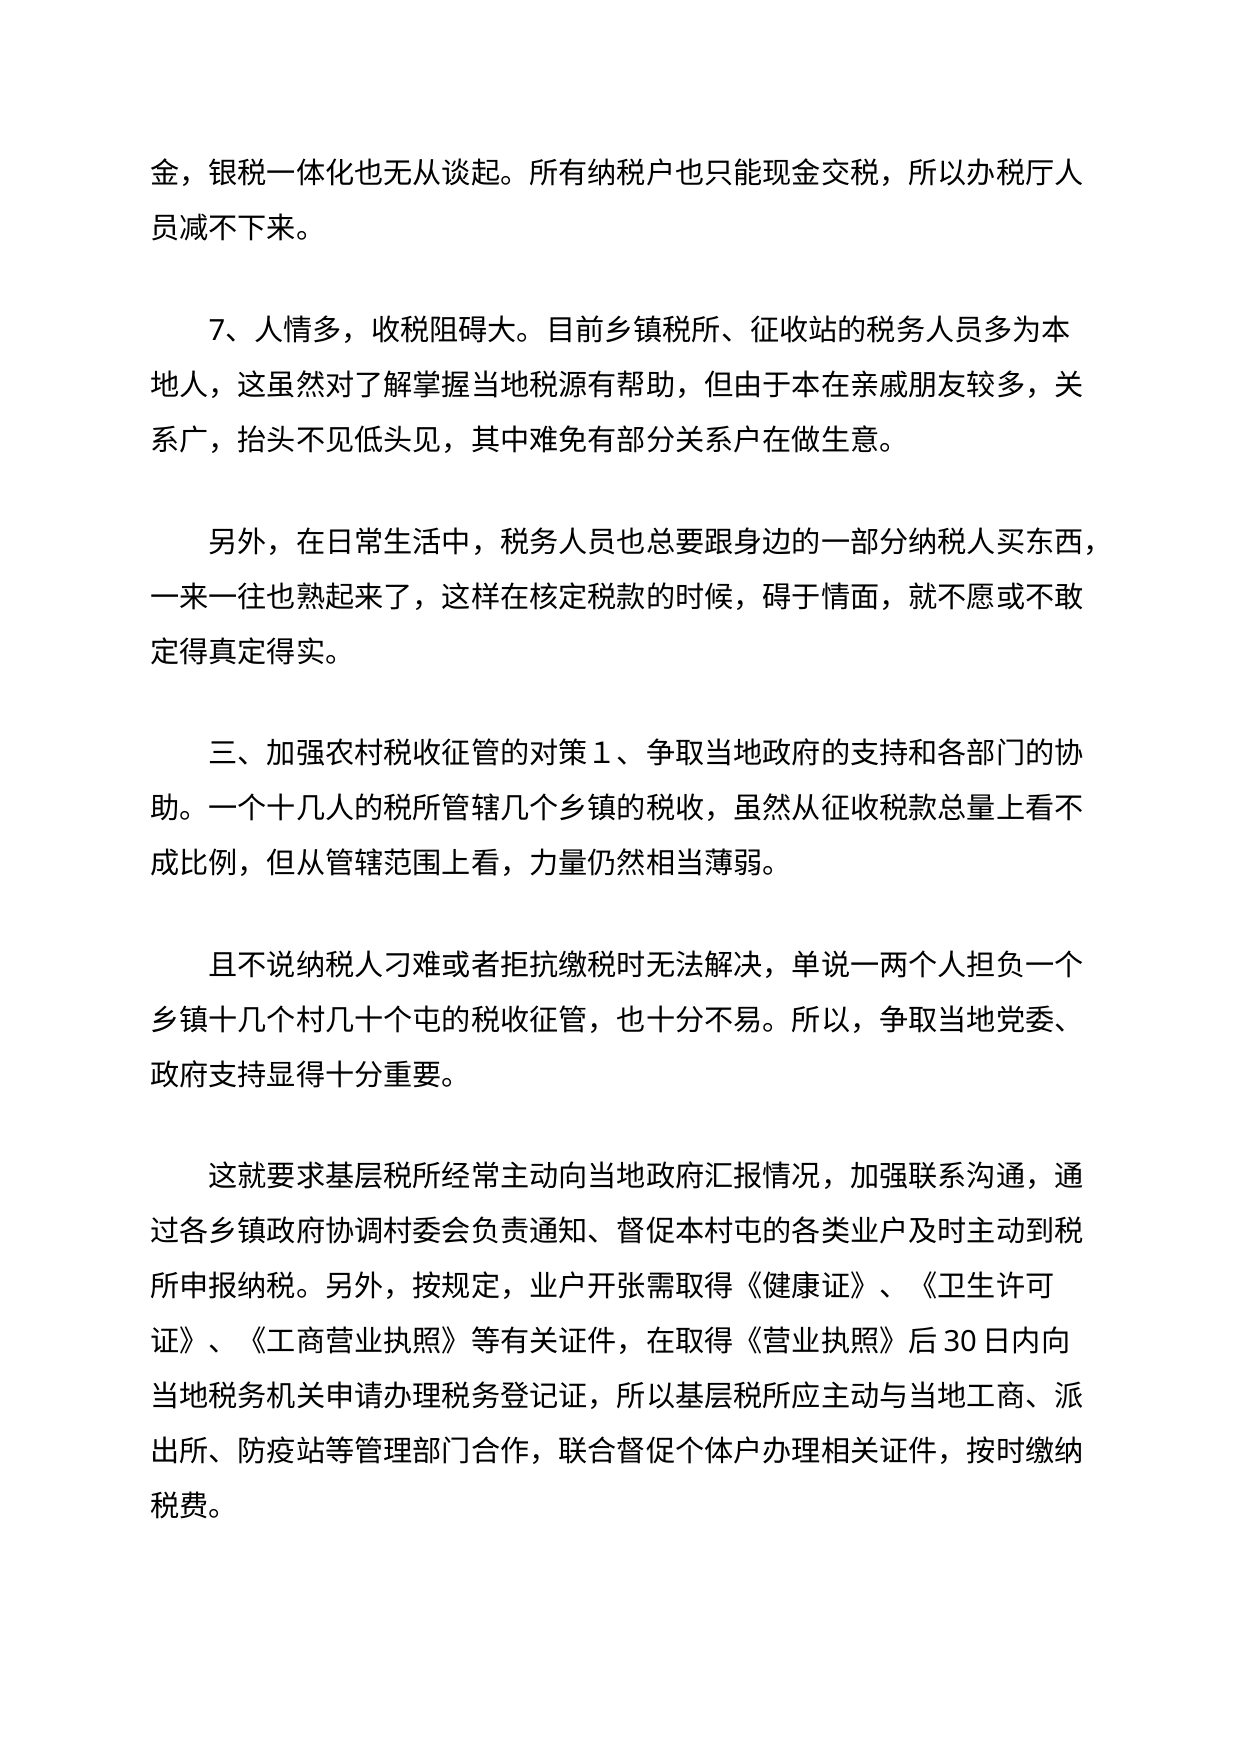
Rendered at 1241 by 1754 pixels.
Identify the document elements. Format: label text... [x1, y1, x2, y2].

text 7、人情多，收税阻碍大。目前乡镇税所、征收站的税务人员多为本地人，这虽然对了解掌握当地税源有帮助，但由于本在亲戚朋友较多，关系广，抬头不见低头见，其中难免有部分关系户在做生意。 [150, 307, 1090, 459]
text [150, 150, 1090, 247]
text 且不说纳税人刁难或者拒抗缴税时无法解决，单说一两个人担负一个乡镇十几个村几十个屯的税收征管，也十分不易。所以，争取当地党委、政府支持显得十分重要。 [150, 941, 1090, 1093]
text 这就要求基层税所经常主动向当地政府汇报情况，加强联系沟通，通过各乡镇政府协调村委会负责通知、督促本村屯的各类业户及时主动到税所申报纳税。另外，按规定，业户开张需取得《健康证》、《卫生许可证》、《工商营业执照》等有关证件，在取得《营业执照》后30日内向当地税务机关申请办理税务登记证，所以基层税所应主动与当地工商、派出所、防疫站等管理部门合作，联合督促个体户办理相关证件，按时缴纳税费。 [150, 1153, 1090, 1525]
text 另外，在日常生活中，税务人员也总要跟身边的一部分纳税人买东西，一来一往也熟起来了，这样在核定税款的时候，碍于情面，就不愿或不敢定得真定得实。 [150, 518, 1090, 670]
text 三、加强农村税收征管的对策１、争取当地政府的支持和各部门的协助。一个十几人的税所管辖几个乡镇的税收，虽然从征收税款总量上看不成比例，但从管辖范围上看，力量仍然相当薄弱。 [150, 730, 1090, 882]
